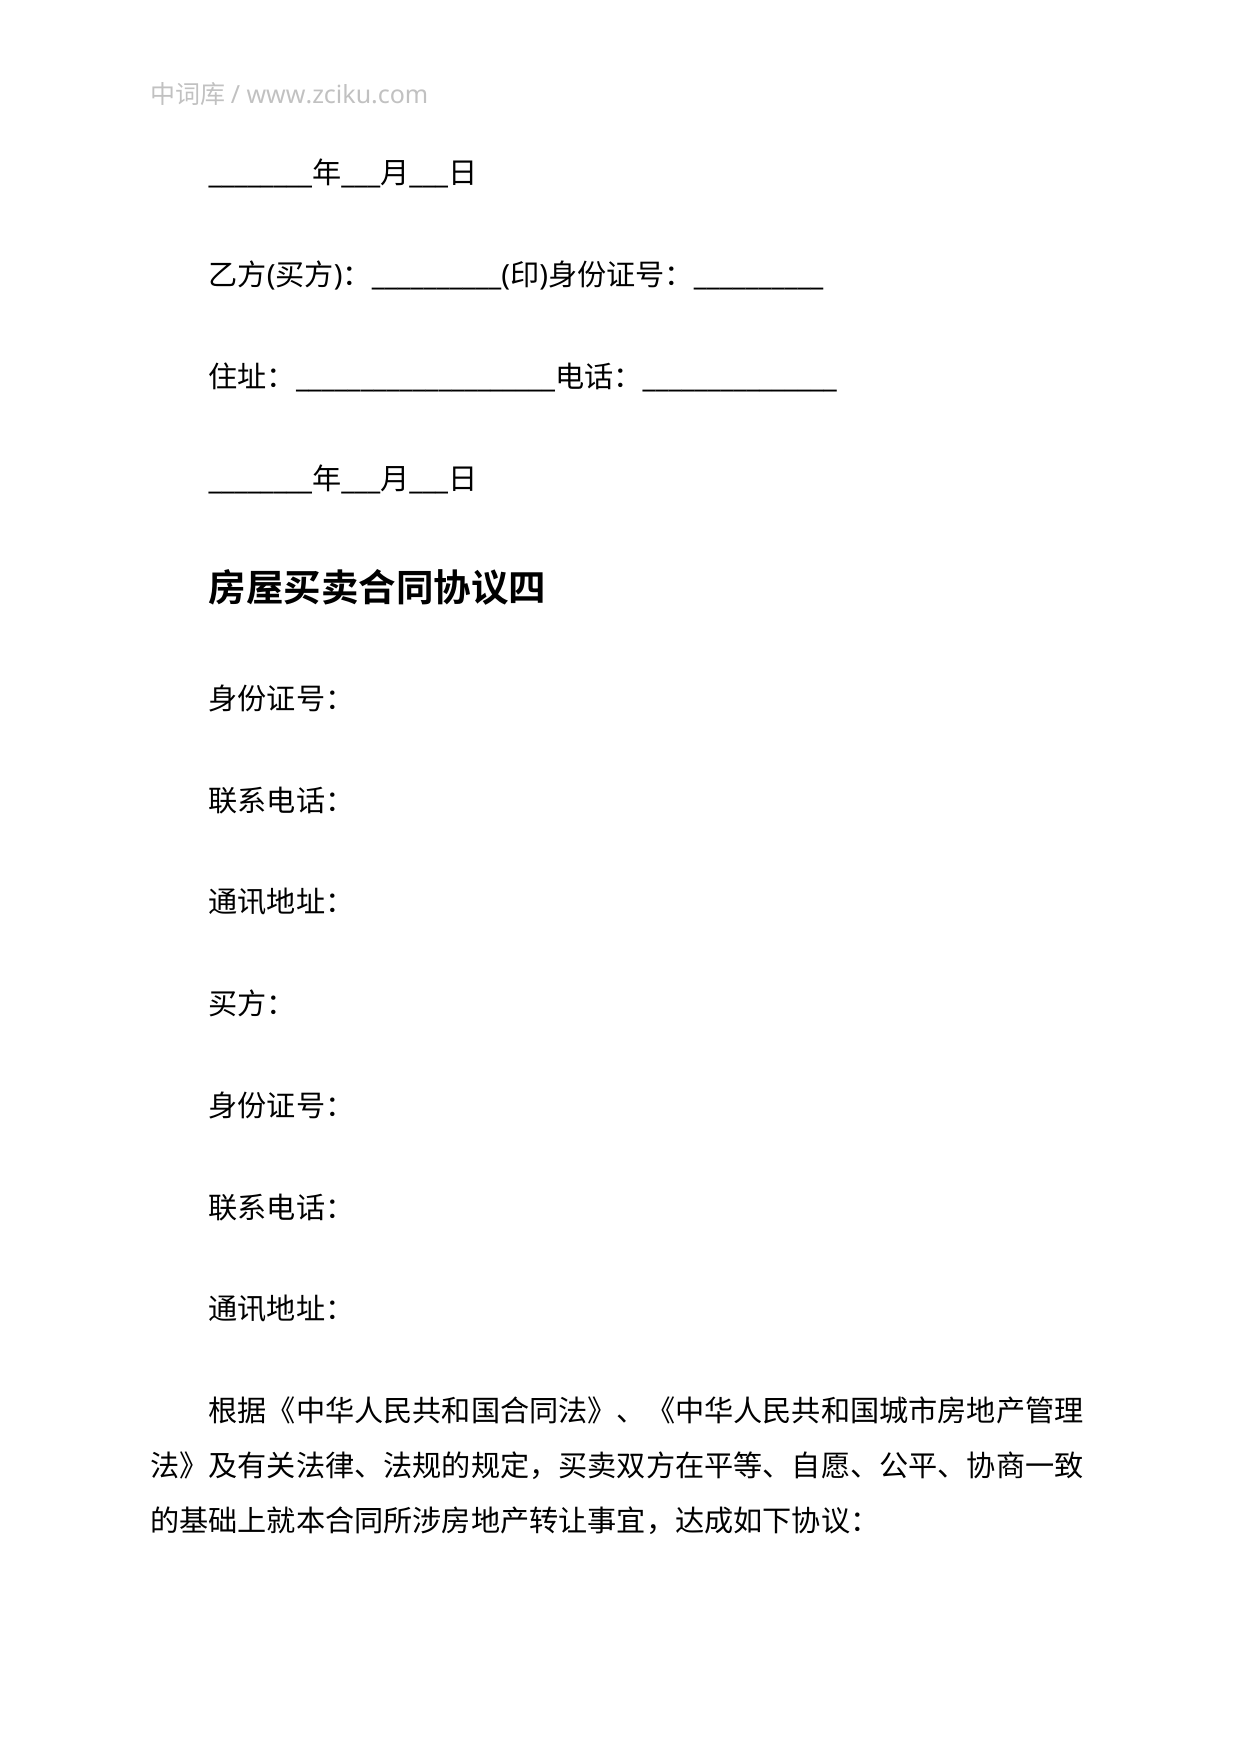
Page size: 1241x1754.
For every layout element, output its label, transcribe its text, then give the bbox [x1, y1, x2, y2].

text 通讯地址： [150, 879, 1090, 921]
text 身份证号： [150, 1082, 1090, 1125]
text 买方： [150, 981, 1090, 1023]
text ________年___月___日 [150, 150, 1090, 192]
text 联系电话： [150, 777, 1090, 819]
text 身份证号： [150, 675, 1090, 718]
text ________年___月___日 [150, 456, 1090, 498]
text 房屋买卖合同协议四 [150, 558, 1090, 612]
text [150, 354, 1090, 396]
text 根据《中华人民共和国合同法》、《中华人民共和国城市房地产管理法》及有关法律、法规的规定，买卖双方在平等、自愿、公平、协商一致的基础上就本合同所涉房地产转让事宜，达成如下协议： [150, 1388, 1090, 1540]
text 联系电话： [150, 1184, 1090, 1226]
text 通讯地址： [150, 1286, 1090, 1328]
text 乙方(买方)：__________(印)身份证号：__________ [150, 252, 1090, 294]
